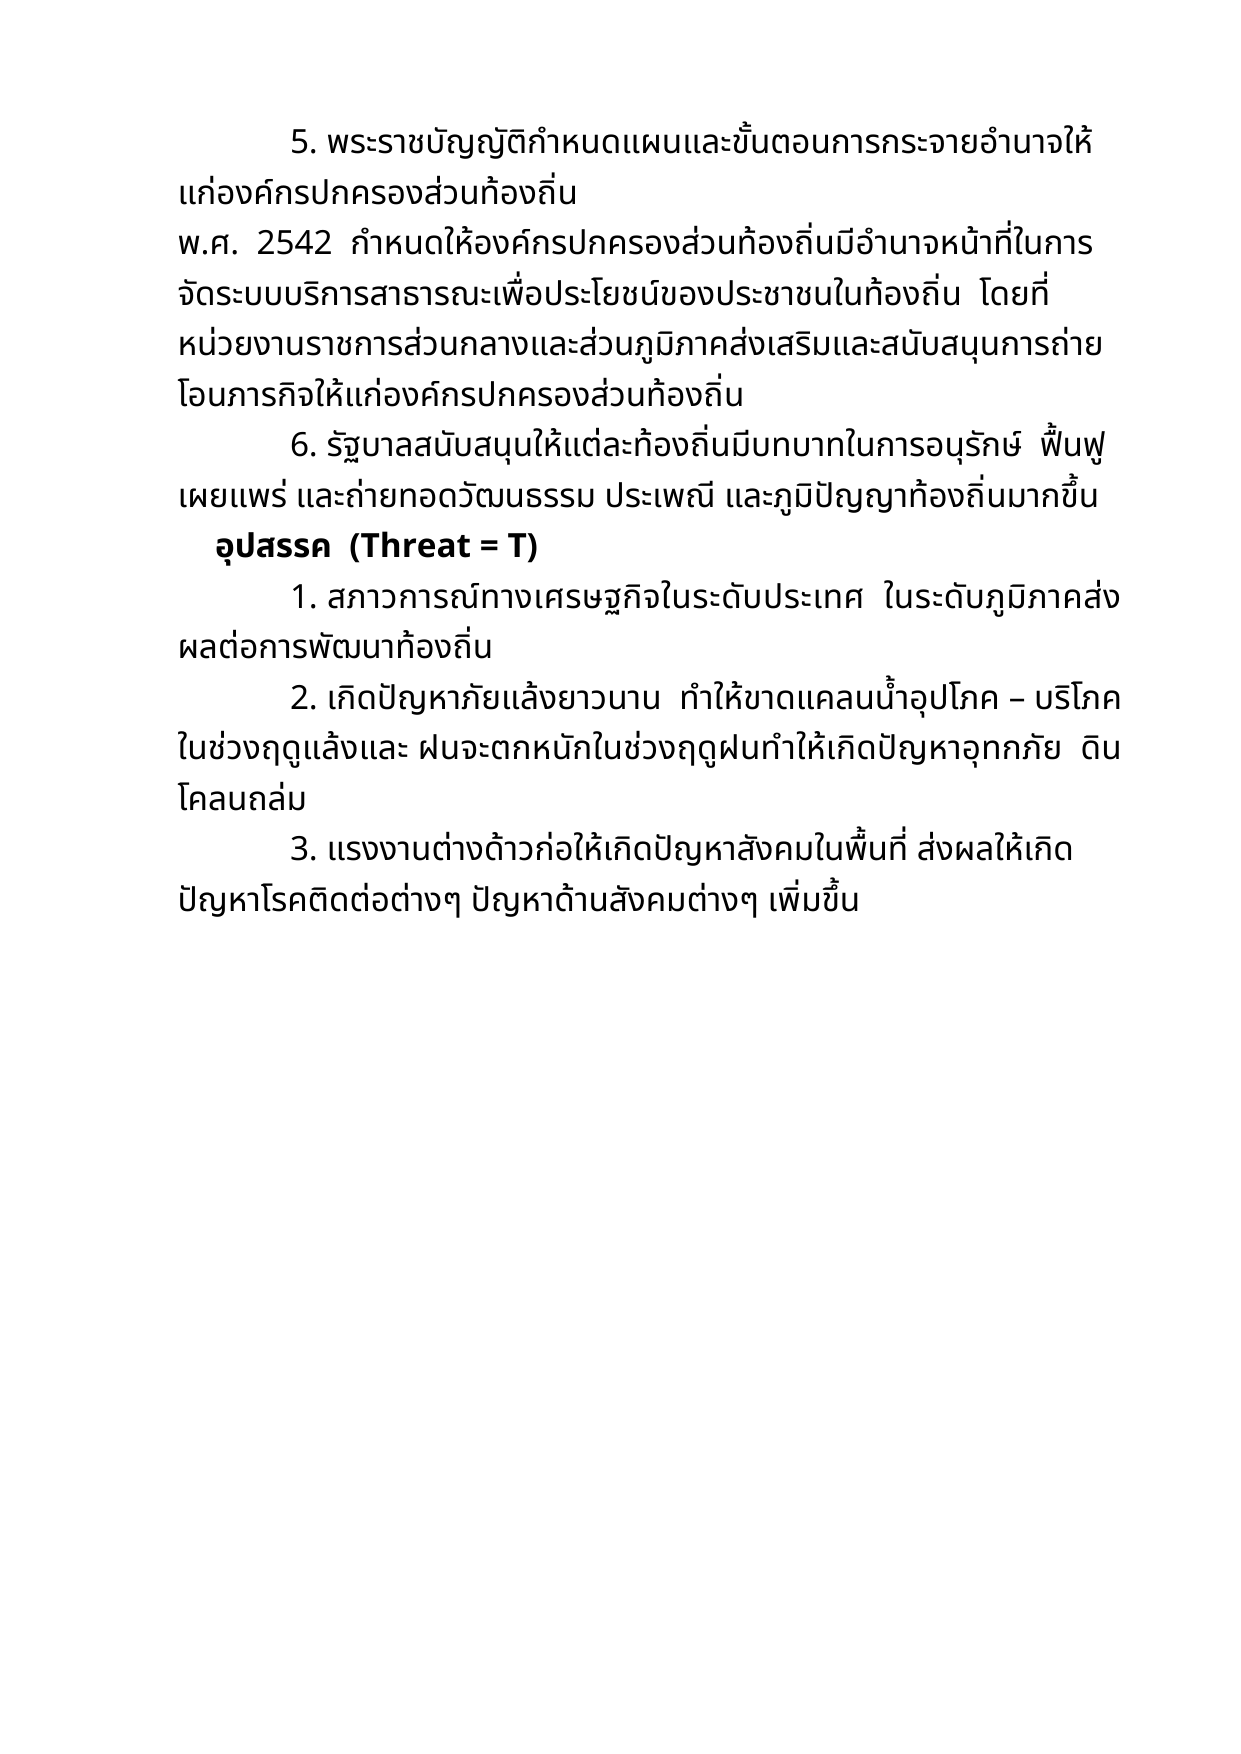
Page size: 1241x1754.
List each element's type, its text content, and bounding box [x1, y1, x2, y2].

text 2. เกิดปัญหาภัยแล้งยาวนาน ทำให้ขาดแคลนน้ำอุปโภค – บริโภค ในช่วงฤดูแล้งและ ฝนจะตกหนักในช่วงฤดูฝนทำให้เกิดปัญหาอุทกภัย ดินโคลนถล่ม [177, 674, 1122, 825]
text อุปสรรค (Threat = T) [177, 522, 1122, 573]
text 3. แรงงานต่างด้าวก่อให้เกิดปัญหาสังคมในพื้นที่ ส่งผลให้เกิดปัญหาโรคติดต่อต่างๆ ปัญหาด้านสังคมต่างๆ เพิ่มขึ้น [177, 825, 1122, 926]
text 1. สภาวการณ์ทางเศรษฐกิจในระดับประเทศ ในระดับภูมิภาคส่งผลต่อการพัฒนาท้องถิ่น [177, 573, 1122, 674]
text พ.ศ. 2542 กำหนดให้องค์กรปกครองส่วนท้องถิ่นมีอำนาจหน้าที่ในการจัดระบบบริการสาธารณะเพื่อประโยชน์ของประชาชนในท้องถิ่น โดยที่หน่วยงานราชการส่วนกลางและส่วนภูมิภาคส่งเสริมและสนับสนุนการถ่ายโอนภารกิจให้แก่องค์กรปกครองส่วนท้องถิ่น [177, 219, 1122, 421]
text 6. รัฐบาลสนับสนุนให้แต่ละท้องถิ่นมีบทบาทในการอนุรักษ์ ฟื้นฟู เผยแพร่ และถ่ายทอดวัฒนธรรม ประเพณี และภูมิปัญญาท้องถิ่นมากขึ้น [177, 421, 1122, 522]
text 5. พระราชบัญญัติกำหนดแผนและขั้นตอนการกระจายอำนาจให้แก่องค์กรปกครองส่วนท้องถิ่น [177, 118, 1122, 219]
